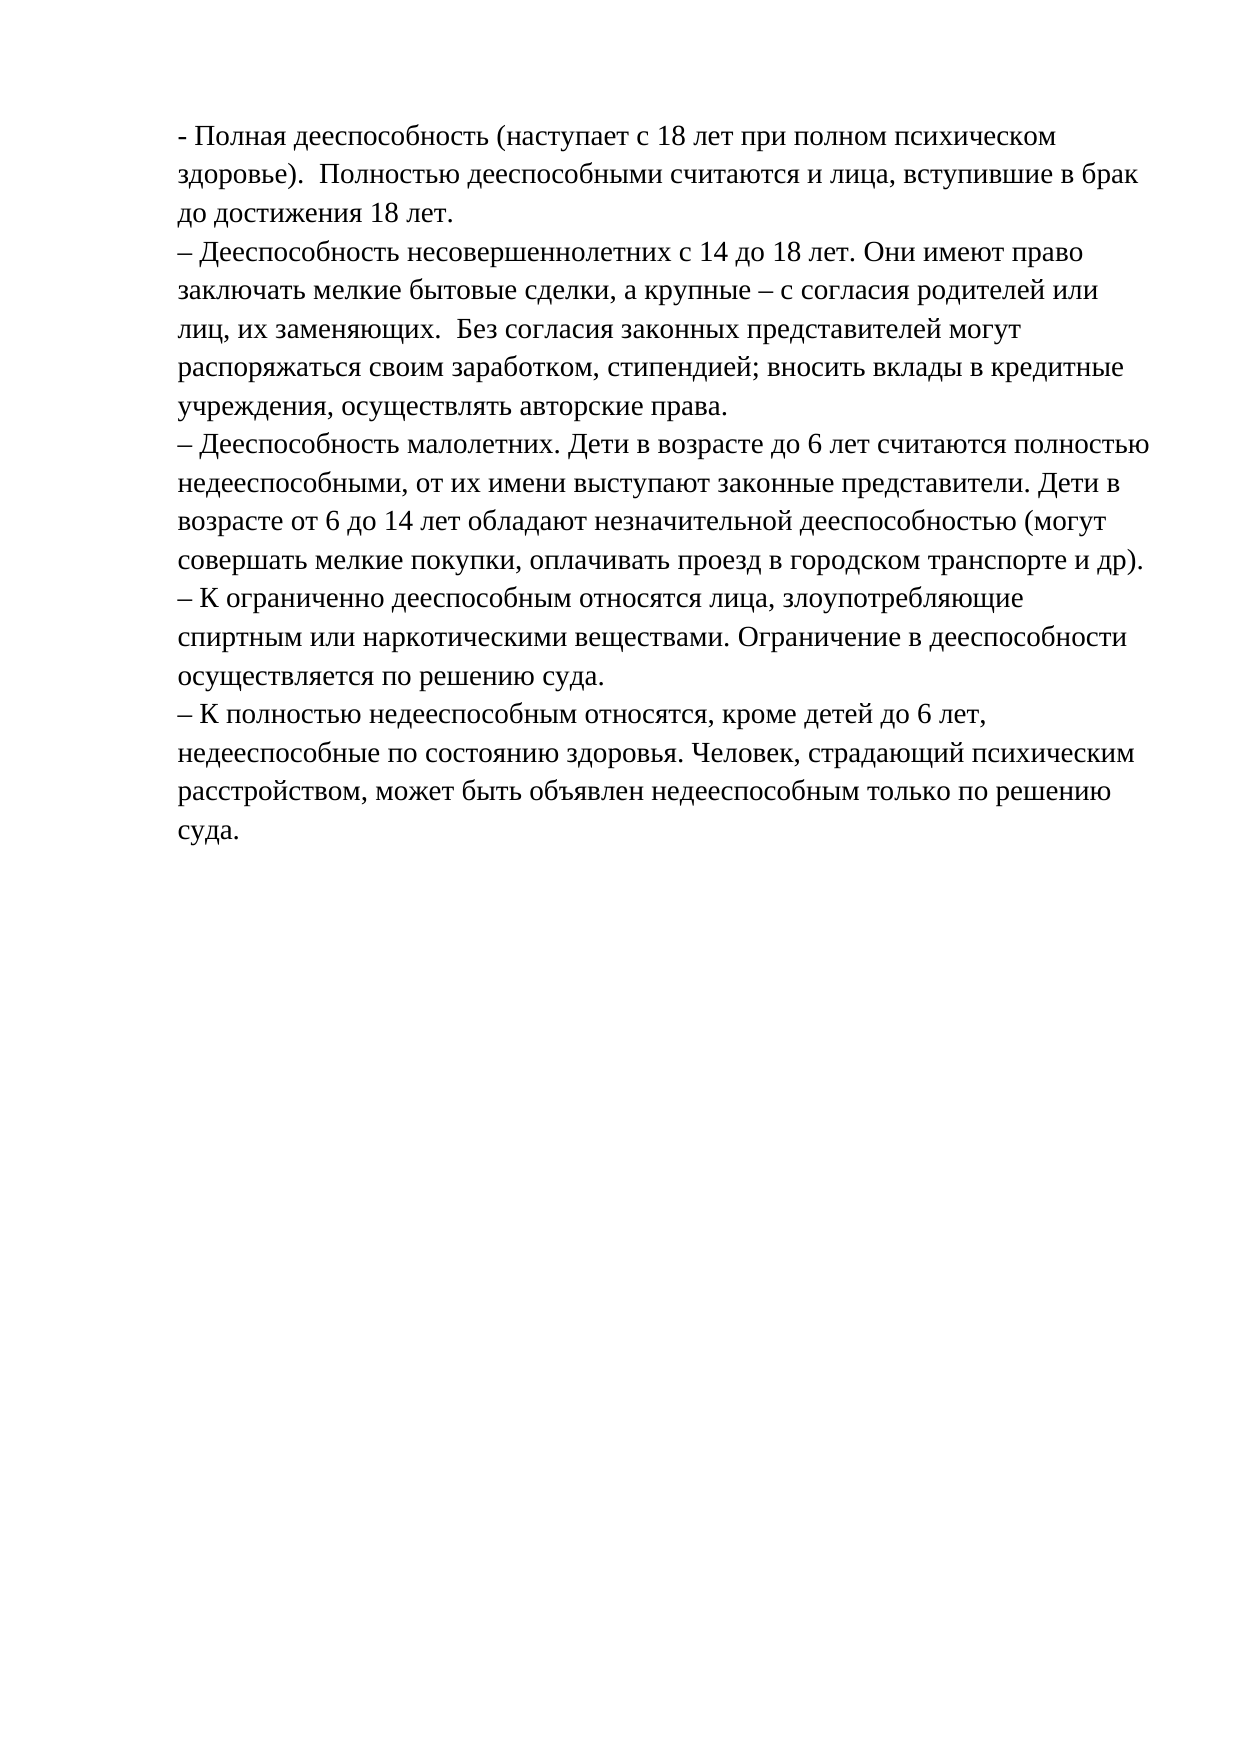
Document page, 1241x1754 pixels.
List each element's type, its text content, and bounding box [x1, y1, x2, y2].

text - Полная дееспособность (наступает с 18 лет при полном психическом здоровье). Полностью дееспособными считаются и лица, вступившие в брак до достижения 18 лет. – Дееспособность несовершеннолетних с 14 до 18 лет. Они имеют право заключать мелкие бытовые сделки, а крупные – с согласия родителей или лиц, их заменяющих. Без согласия законных представителей могут распоряжаться своим заработком, стипендией; вносить вклады в кредитные учреждения, осуществлять авторские права. – Дееспособность малолетних. Дети в возрасте до 6 лет считаются полностью недееспособными, от их имени выступают законные представители. Дети в возрасте от 6 до 14 лет обладают незначительной дееспособностью (могут совершать мелкие покупки, оплачивать проезд в городском транспорте и др). – К ограниченно дееспособным относятся лица, злоупотребляющие спиртным или наркотическими веществами. Ограничение в дееспособности осуществляется по решению суда. – К полностью недееспособным относятся, кроме детей до 6 лет, недееспособные по состоянию здоровья. Человек, страдающий психическим расстройством, может быть объявлен недееспособным только по решению суда. [177, 118, 1152, 845]
